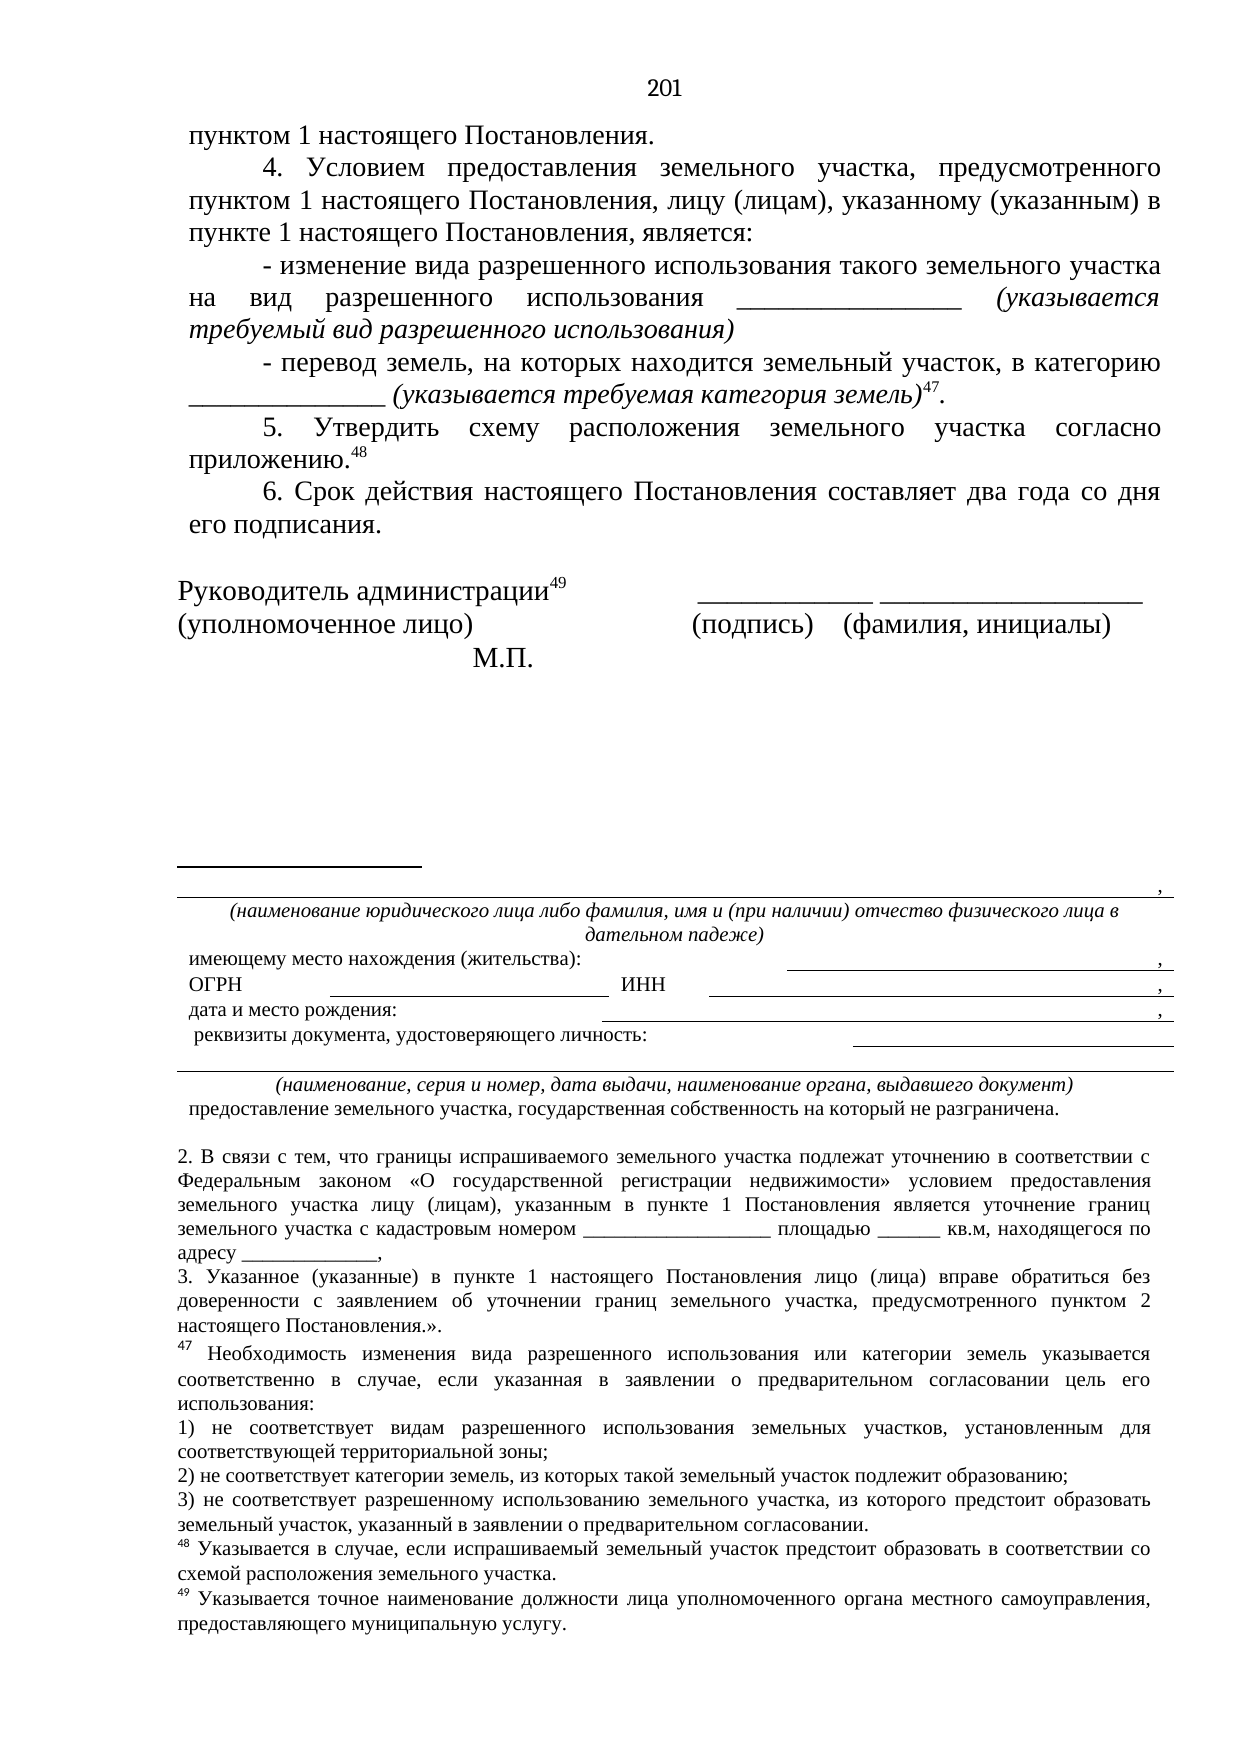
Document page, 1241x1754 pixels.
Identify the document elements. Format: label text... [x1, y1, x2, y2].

text (уполномоченное лицо) (подпись) (фамилия, инициалы) [177, 606, 1152, 640]
text Руководитель администрации ____________ __________________ [177, 573, 1152, 606]
table_cell предоставление следующего земельного участка, государственная собственность на который не разграничена: условный номер земельного участка, который предстоит образовать: ___________________ ; площадь земельного участка, который предстоит образовать: ______ кв.м; адрес земельного участка, который предстоит образовать: ___________; кадастровый номер земельного участка (кадастровые номера земельных участков), из которого (которых) предполагается образование земельного участка: __________________________; территориальная зона, в границах которой будет образован испрашиваемый земельный участок: ______________________; вид, виды разрешенного использования земельного участка, который предстоит образовать: _____________________; земельный участок, который предстоит образовать, отнесен к землям ______________ (указывается категория земель); реквизиты решения об утверждении проекта межевания территории, в соответствии с которым предусмотрено образование земельного участка: _________________________. 2. Условием предоставления земельного участка, предусмотренного пунктом 1 настоящего Постановления, является проведение работ по его образованию в соответствии _________________________________________ (указываются слова «с проектом межевания территории», «со схемой расположения земельного участка» или «с проектной документацией лесных участков» в зависимости от условий предоставления земельного участка). 3. Указанное (указанные) в пункте 1 настоящего Постановления лицо (лица) вправе обратиться без доверенности с заявлением об осуществлении государственного кадастрового учета земельного участка, предусмотренного пунктом 1 настоящего Постановления. 4. Условием предоставления земельного участка, предусмотренного пунктом 1 настоящего Постановления, лицу (лицам), указанному (указанным) в пункте 1 настоящего Постановления, является: - изменение вида разрешенного использования такого земельного участка на вид разрешенного использования ________________ (указывается требуемый вид разрешенного использования) - перевод земель, на которых находится земельный участок, в категорию ______________ (указывается требуемая категория земель). 5. Утвердить схему расположения земельного участка согласно приложению. 6. Срок действия настоящего Постановления составляет два года со дня его подписания. [177, 118, 1173, 539]
text М.П. [177, 640, 1152, 673]
